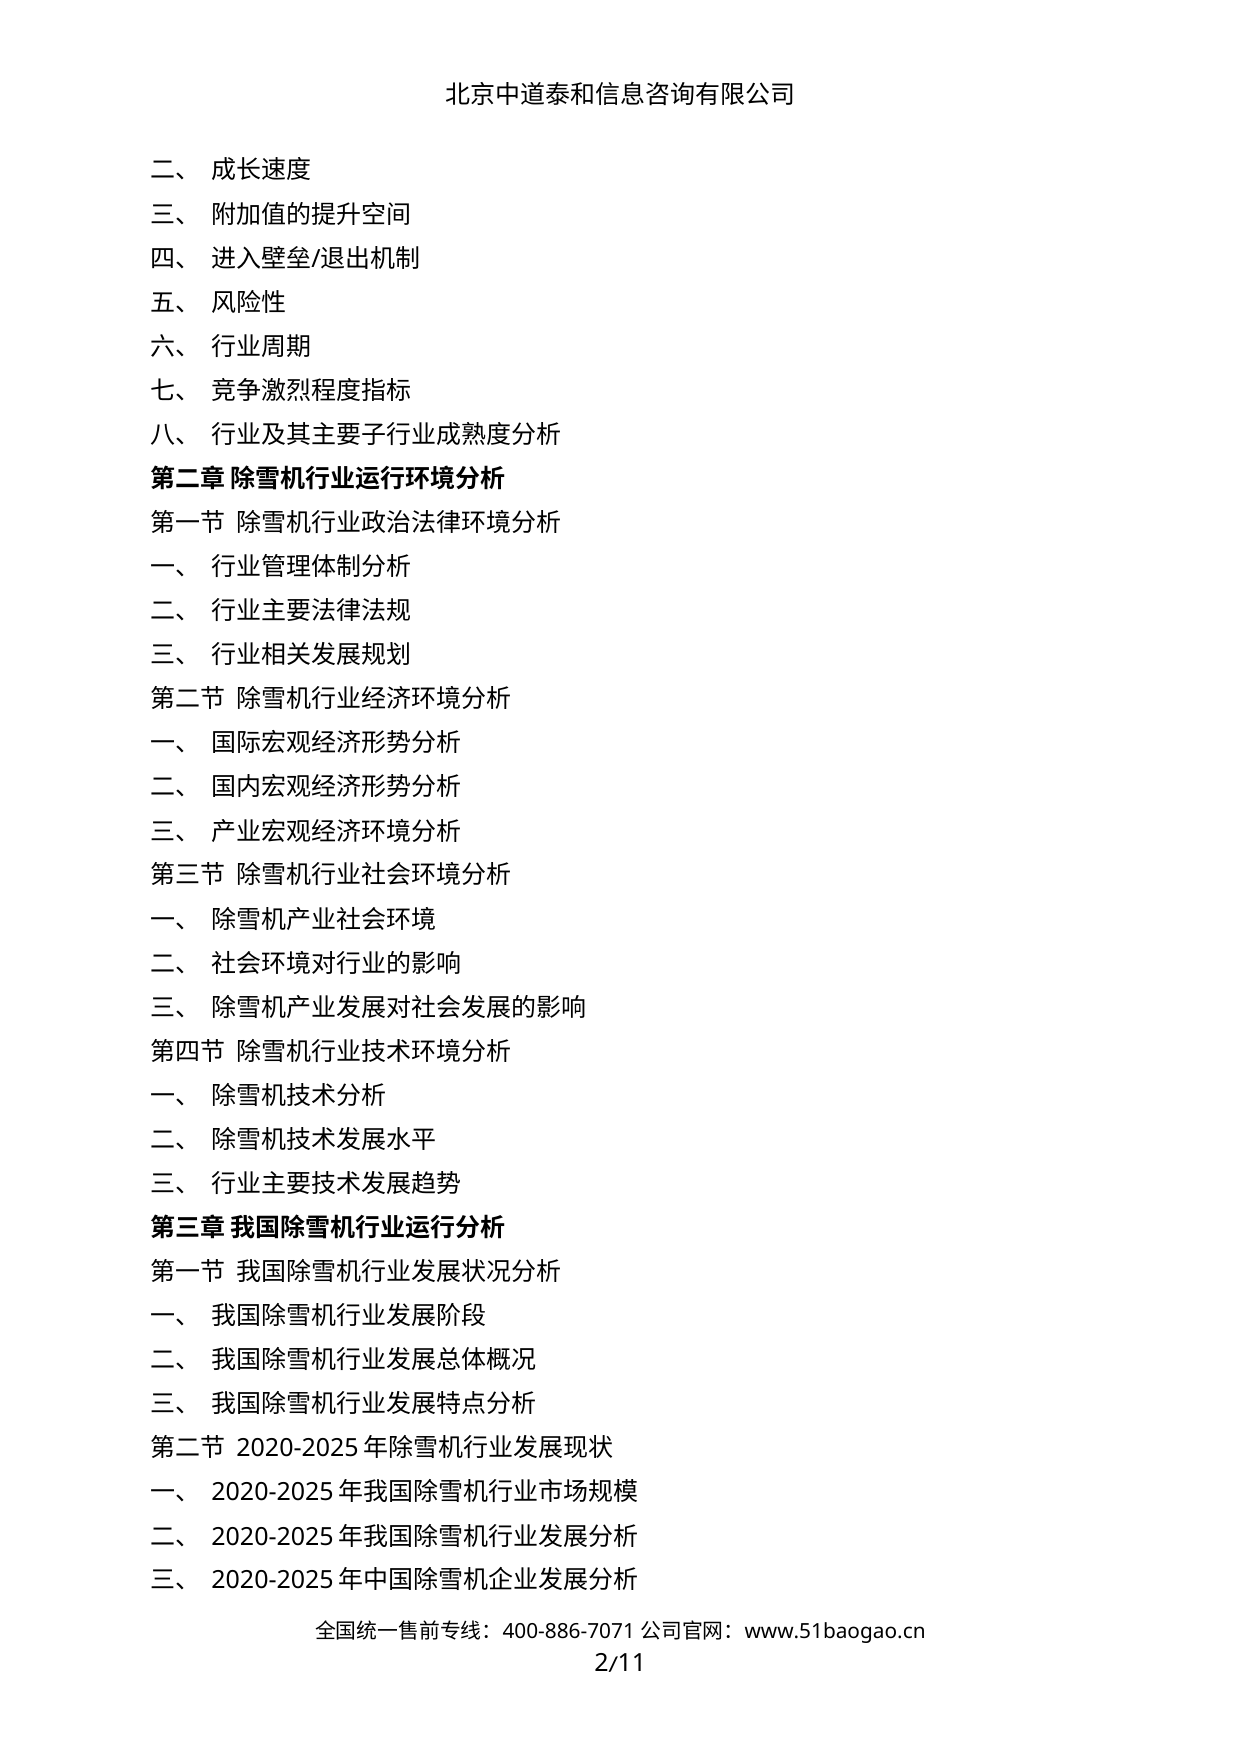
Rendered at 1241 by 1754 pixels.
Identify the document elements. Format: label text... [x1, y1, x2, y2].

text 第二节 除雪机行业经济环境分析 [150, 679, 1090, 715]
text 二、 国内宏观经济形势分析 [150, 767, 1090, 803]
text 第四节 除雪机行业技术环境分析 [150, 1031, 1090, 1067]
text 二、 行业主要法律法规 [150, 591, 1090, 627]
text 三、 2020-2025年中国除雪机企业发展分析 [150, 1560, 1090, 1596]
text 二、 社会环境对行业的影响 [150, 943, 1090, 979]
text 一、 国际宏观经济形势分析 [150, 723, 1090, 759]
text 第二节 2020-2025年除雪机行业发展现状 [150, 1428, 1090, 1464]
text 三、 我国除雪机行业发展特点分析 [150, 1384, 1090, 1420]
text 五、 风险性 [150, 282, 1090, 318]
text 一、 除雪机技术分析 [150, 1075, 1090, 1112]
text 二、 我国除雪机行业发展总体概况 [150, 1340, 1090, 1376]
text 二、 2020-2025年我国除雪机行业发展分析 [150, 1516, 1090, 1552]
text 第三节 除雪机行业社会环境分析 [150, 855, 1090, 891]
text 三、 产业宏观经济环境分析 [150, 811, 1090, 847]
text 三、 行业相关发展规划 [150, 635, 1090, 671]
text 八、 行业及其主要子行业成熟度分析 [150, 414, 1090, 451]
text 第一节 我国除雪机行业发展状况分析 [150, 1252, 1090, 1288]
text 三、 行业主要技术发展趋势 [150, 1163, 1090, 1200]
text 七、 竞争激烈程度指标 [150, 370, 1090, 407]
text 三、 附加值的提升空间 [150, 194, 1090, 230]
text 二、 除雪机技术发展水平 [150, 1119, 1090, 1156]
text 六、 行业周期 [150, 326, 1090, 362]
text 三、 除雪机产业发展对社会发展的影响 [150, 987, 1090, 1023]
text 一、 2020-2025年我国除雪机行业市场规模 [150, 1472, 1090, 1508]
text 一、 我国除雪机行业发展阶段 [150, 1296, 1090, 1332]
text 二、 成长速度 [150, 150, 1090, 186]
text 四、 进入壁垒/退出机制 [150, 238, 1090, 274]
text 第一节 除雪机行业政治法律环境分析 [150, 502, 1090, 539]
text 一、 除雪机产业社会环境 [150, 899, 1090, 935]
text 第三章 我国除雪机行业运行分析 [150, 1207, 1090, 1244]
text 第二章 除雪机行业运行环境分析 [150, 458, 1090, 495]
text 一、 行业管理体制分析 [150, 547, 1090, 583]
